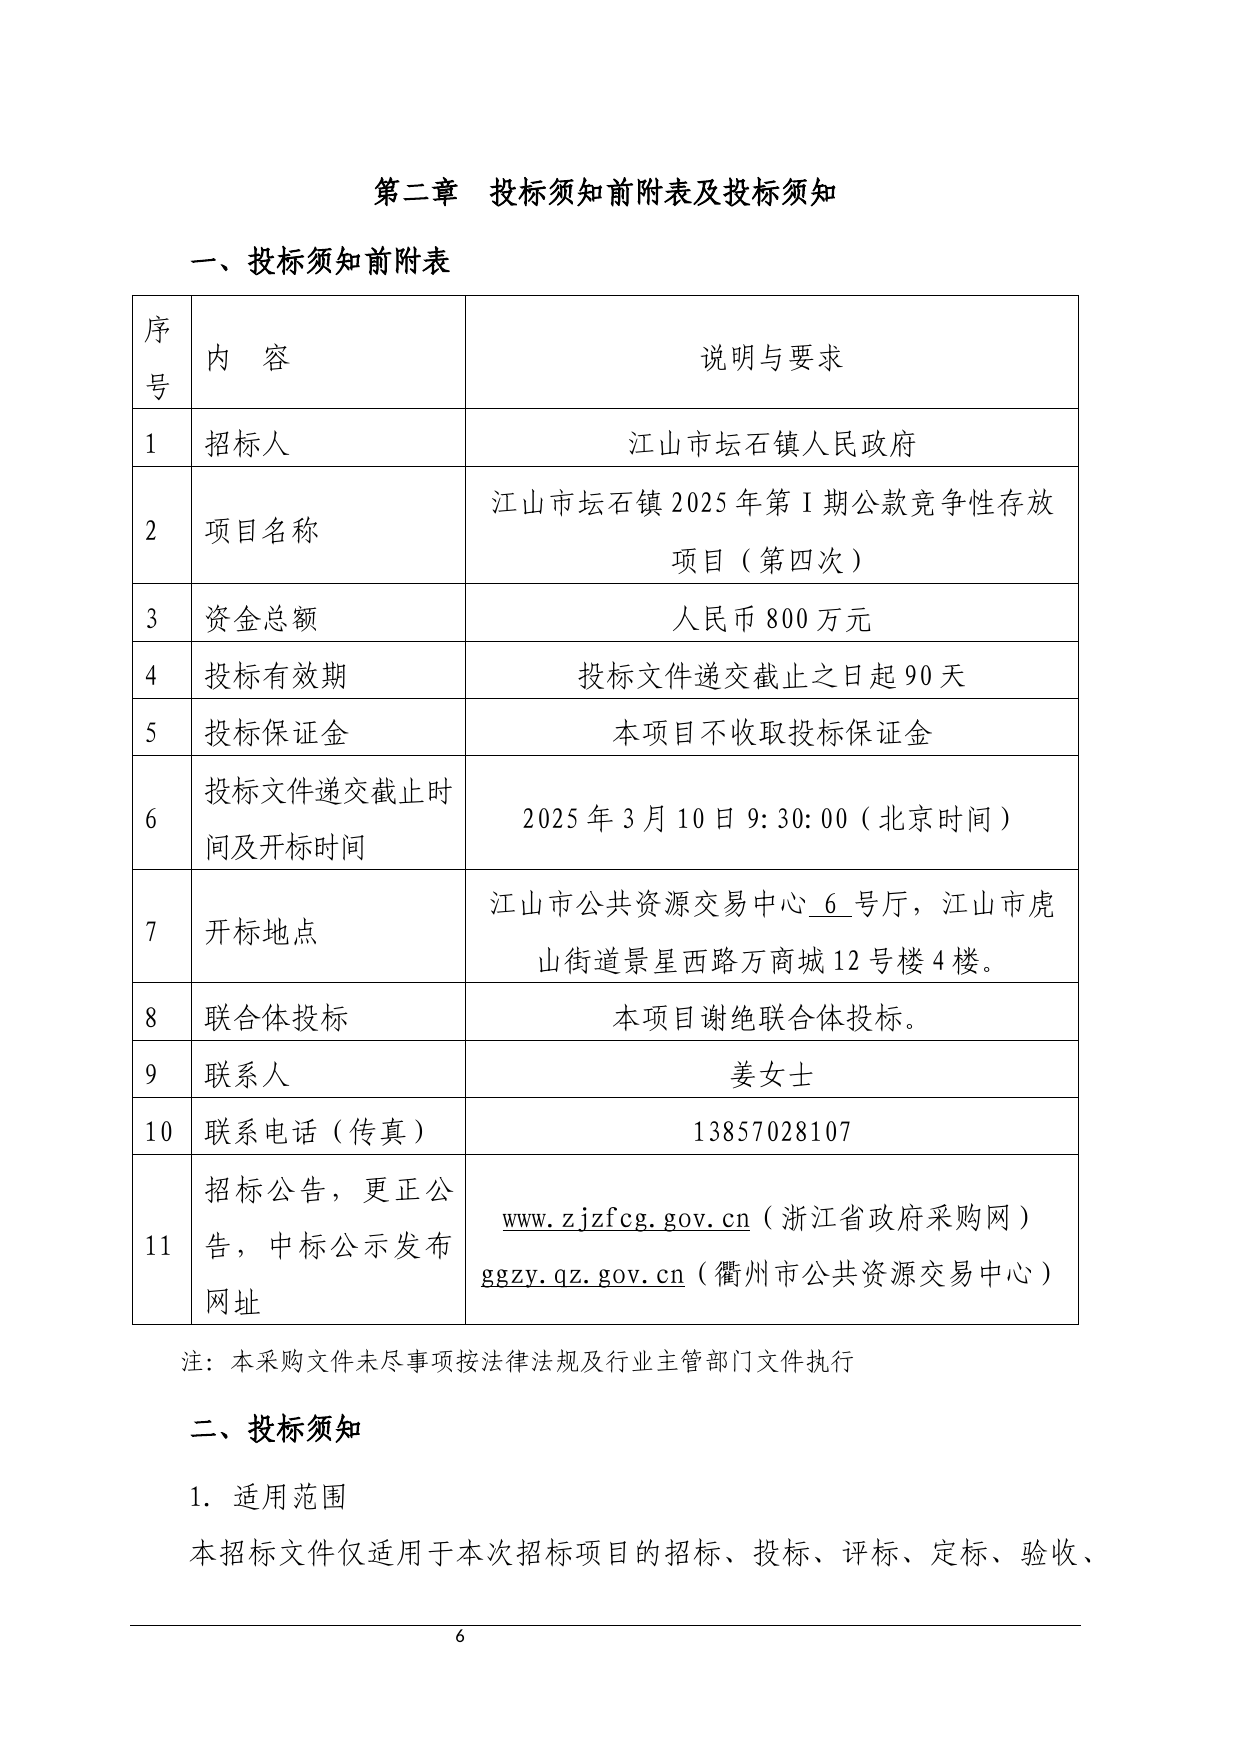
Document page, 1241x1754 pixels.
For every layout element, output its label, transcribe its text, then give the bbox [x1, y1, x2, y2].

table_cell 2025年3月10日9:30:00（北京时间） [466, 756, 1078, 869]
table_cell 联系人 [192, 1041, 465, 1097]
table_cell 江山市公共资源交易中心 6 号厅，江山市虎山街道景星西路万商城12号楼4楼。 [466, 870, 1078, 982]
text 二、投标须知 [130, 1394, 1081, 1450]
table_cell 联合体投标 [192, 983, 465, 1039]
table_cell 开标地点 [192, 870, 465, 982]
table_cell 姜女士 [466, 1041, 1078, 1097]
text 注：本采购文件未尽事项按法律法规及行业主管部门文件执行 [130, 1325, 1081, 1381]
table_cell 9 [133, 1041, 191, 1097]
text 1. 适用范围 [130, 1462, 1081, 1519]
table_cell 5 [133, 699, 191, 755]
table_header 内 容 [192, 296, 465, 408]
table_cell 投标保证金 [192, 699, 465, 755]
table_cell 13857028107 [466, 1098, 1078, 1154]
table_cell 6 [133, 756, 191, 869]
table_cell 江山市坛石镇人民政府 [466, 409, 1078, 466]
table_cell 招标人 [192, 409, 465, 466]
table_cell 10 [133, 1098, 191, 1154]
table_cell 3 [133, 584, 191, 641]
table_cell 资金总额 [192, 584, 465, 641]
table_cell 项目名称 [192, 467, 465, 583]
table_cell 江山市坛石镇2025年第Ⅰ期公款竞争性存放项目（第四次） [466, 467, 1078, 583]
table_cell 本项目不收取投标保证金 [466, 699, 1078, 755]
text 本招标文件仅适用于本次招标项目的招标、投标、评标、定标、验收、合同履约、付款等行为。 [130, 1519, 1081, 1575]
table_cell 投标文件递交截止之日起90天 [466, 642, 1078, 698]
table_header 序号 [133, 296, 191, 408]
table_cell 人民币800万元 [466, 584, 1078, 641]
table_header 说明与要求 [466, 296, 1078, 408]
table_cell 联系电话（传真） [192, 1098, 465, 1154]
text 第二章 投标须知前附表及投标须知 [130, 157, 1081, 213]
table_cell 4 [133, 642, 191, 698]
table_cell 8 [133, 983, 191, 1039]
table_cell 11 [133, 1155, 191, 1324]
table_cell 投标文件递交截止时间及开标时间 [192, 756, 465, 869]
table_cell 7 [133, 870, 191, 982]
table_cell 招标公告，更正公告，中标公示发布网址 [192, 1155, 465, 1324]
text 一、投标须知前附表 [130, 226, 1081, 282]
table_cell www.zjzfcg.gov.cn（浙江省政府采购网） ggzy.qz.gov.cn（衢州市公共资源交易中心） [466, 1155, 1078, 1324]
table_cell 投标有效期 [192, 642, 465, 698]
table_cell 2 [133, 467, 191, 583]
table_cell 1 [133, 409, 191, 466]
table_cell 本项目谢绝联合体投标。 [466, 983, 1078, 1039]
